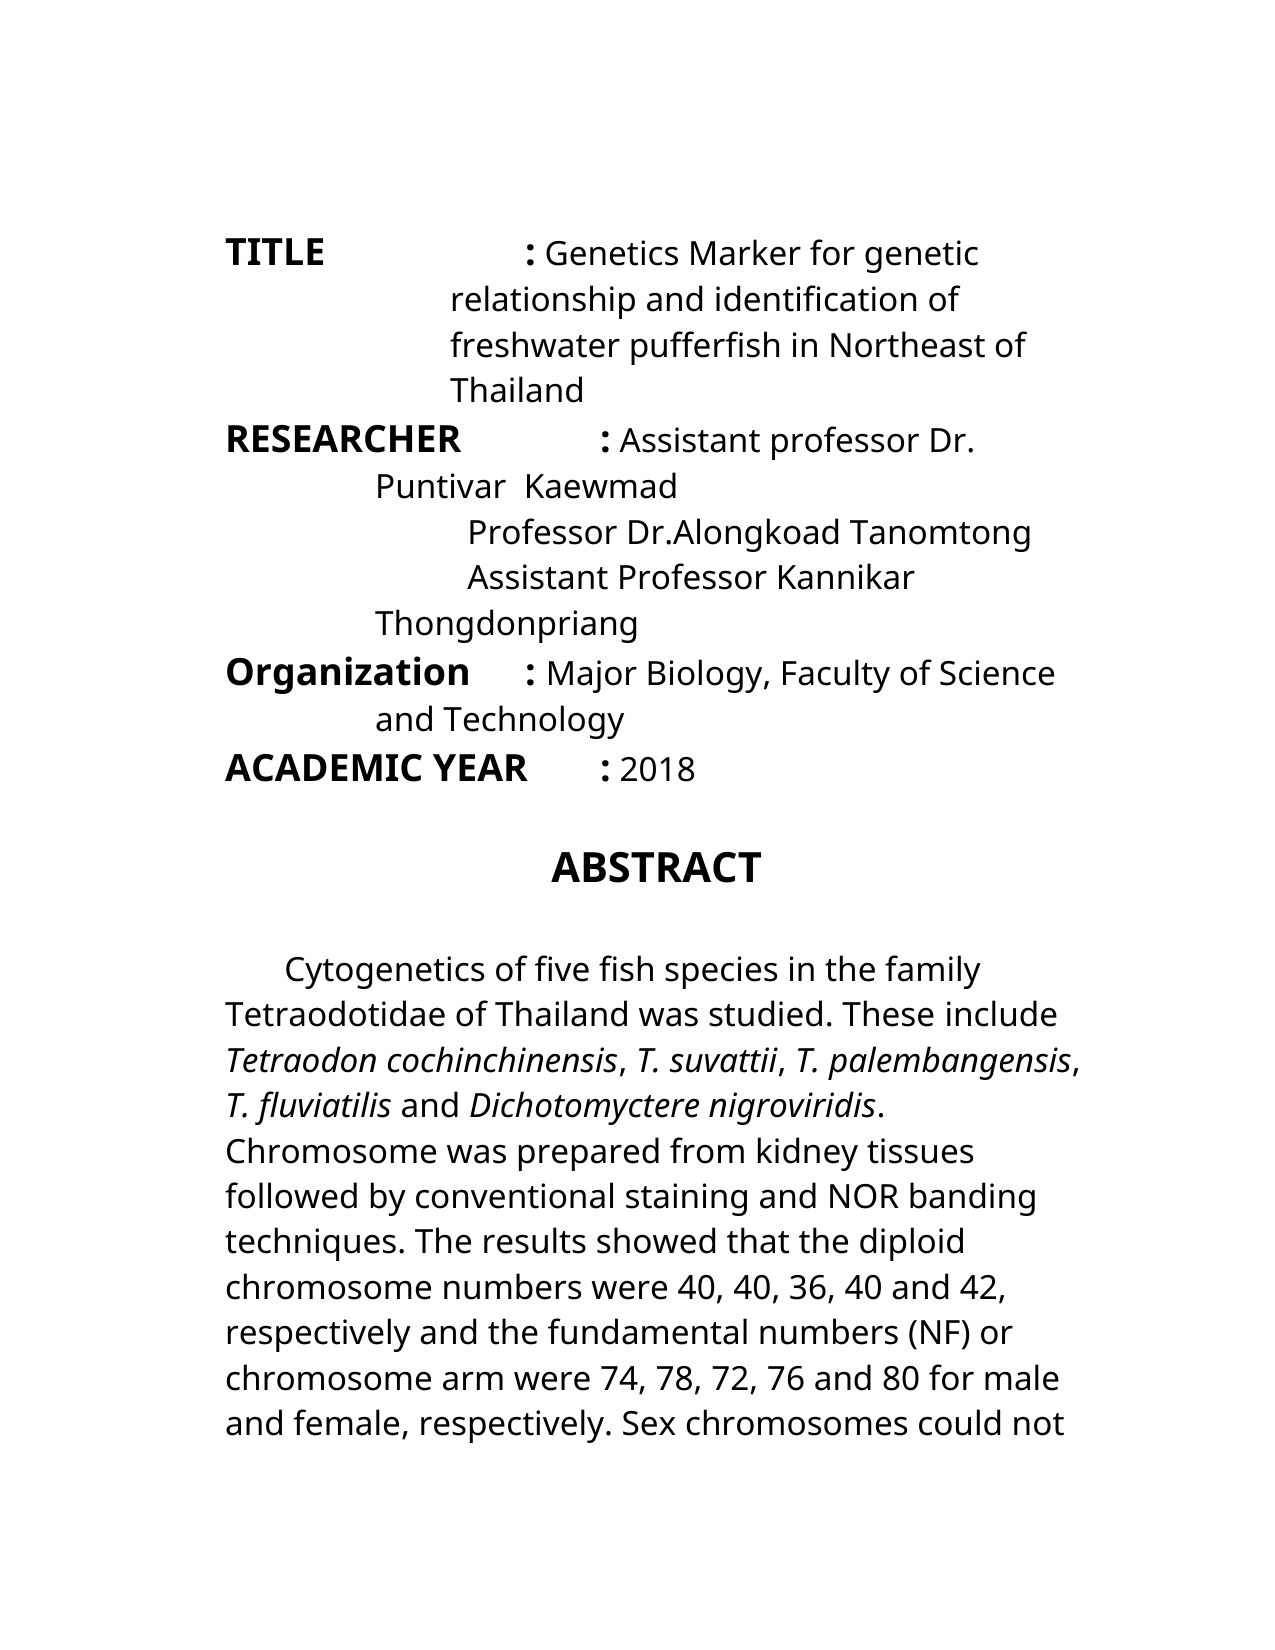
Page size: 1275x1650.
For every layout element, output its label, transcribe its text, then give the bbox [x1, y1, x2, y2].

text Professor Dr.Alongkoad Tanomtong [225, 509, 1087, 554]
text ACADEMIC YEAR : 2018 [225, 741, 1087, 792]
text Assistant Professor Kannikar Thongdonpriang [225, 554, 1087, 645]
text RESEARCHER : Assistant professor Dr. Puntivar Kaewmad [225, 412, 1087, 509]
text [225, 946, 1087, 1445]
text Organization : Major Biology, Faculty of Science and Technology [225, 645, 1087, 741]
text ABSTRACT [225, 838, 1087, 895]
text TITLE : Genetics Marker for genetic relationship and identification of freshwater pufferfish in Northeast of Thailand [225, 225, 1087, 412]
